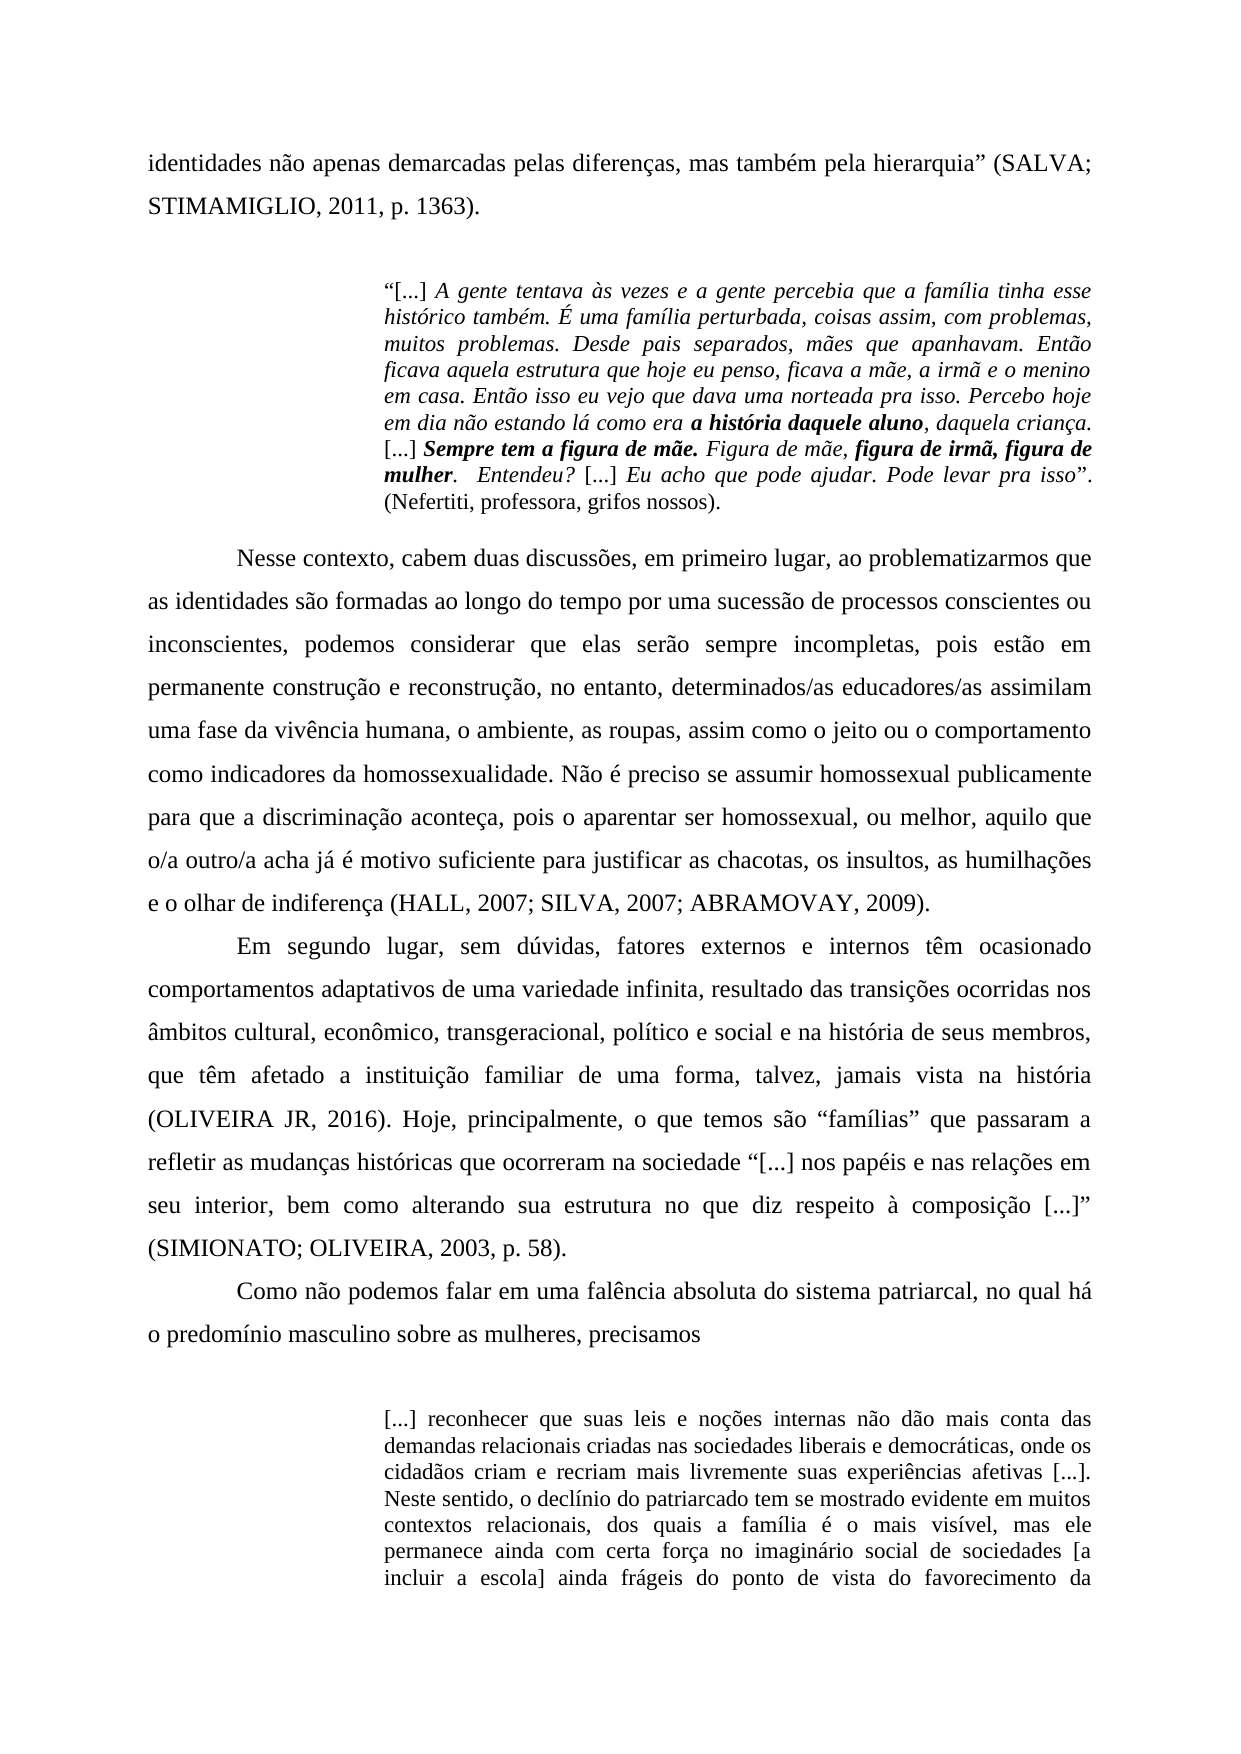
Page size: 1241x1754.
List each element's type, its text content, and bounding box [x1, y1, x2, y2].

text “[...] A gente tentava às vezes e a gente percebia que a família tinha esse histórico também. É uma família perturbada, coisas assim, com problemas, muitos problemas. Desde pais separados, mães que apanhavam. Então ficava aquela estrutura que hoje eu penso, ficava a mãe, a irmã e o menino em casa. Então isso eu vejo que dava uma norteada pra isso. Percebo hoje em dia não estando lá como era a história daquele aluno, daquela criança. [...] Sempre tem a figura de mãe. Figura de mãe, figura de irmã, figura de mulher. Entendeu? [...] Eu acho que pode ajudar. Pode levar pra isso”. (Nefertiti, professora, grifos nossos). [384, 277, 1092, 514]
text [384, 1406, 1092, 1590]
text Nesse contexto, cabem duas discussões, em primeiro lugar, ao problematizarmos que as identidades são formadas ao longo do tempo por uma sucessão de processos conscientes ou inconscientes, podemos considerar que elas serão sempre incompletas, pois estão em permanente construção e reconstrução, no entanto, determinados/as educadores/as assimilam uma fase da vivência humana, o ambiente, as roupas, assim como o jeito ou o comportamento como indicadores da homossexualidade. Não é preciso se assumir homossexual publicamente para que a discriminação aconteça, pois o aparentar ser homossexual, ou melhor, aquilo que o/a outro/a acha já é motivo suficiente para justificar as chacotas, os insultos, as humilhações e o olhar de indiferença (HALL, 2007; SILVA, 2007; ABRAMOVAY, 2009). [148, 543, 1092, 917]
text Como não podemos falar em uma falência absoluta do sistema patriarcal, no qual há o predomínio masculino sobre as mulheres, precisamos [148, 1276, 1092, 1348]
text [148, 148, 1092, 219]
text Em segundo lugar, sem dúvidas, fatores externos e internos têm ocasionado comportamentos adaptativos de uma variedade infinita, resultado das transições ocorridas nos âmbitos cultural, econômico, transgeracional, político e social e na história de seus membros, que têm afetado a instituição familiar de uma forma, talvez, jamais vista na história (OLIVEIRA JR, 2016). Hoje, principalmente, o que temos são “famílias” que passaram a refletir as mudanças históricas que ocorreram na sociedade “[...] nos papéis e nas relações em seu interior, bem como alterando sua estrutura no que diz respeito à composição [...]” (SIMIONATO; OLIVEIRA, 2003, p. 58). [148, 931, 1092, 1262]
